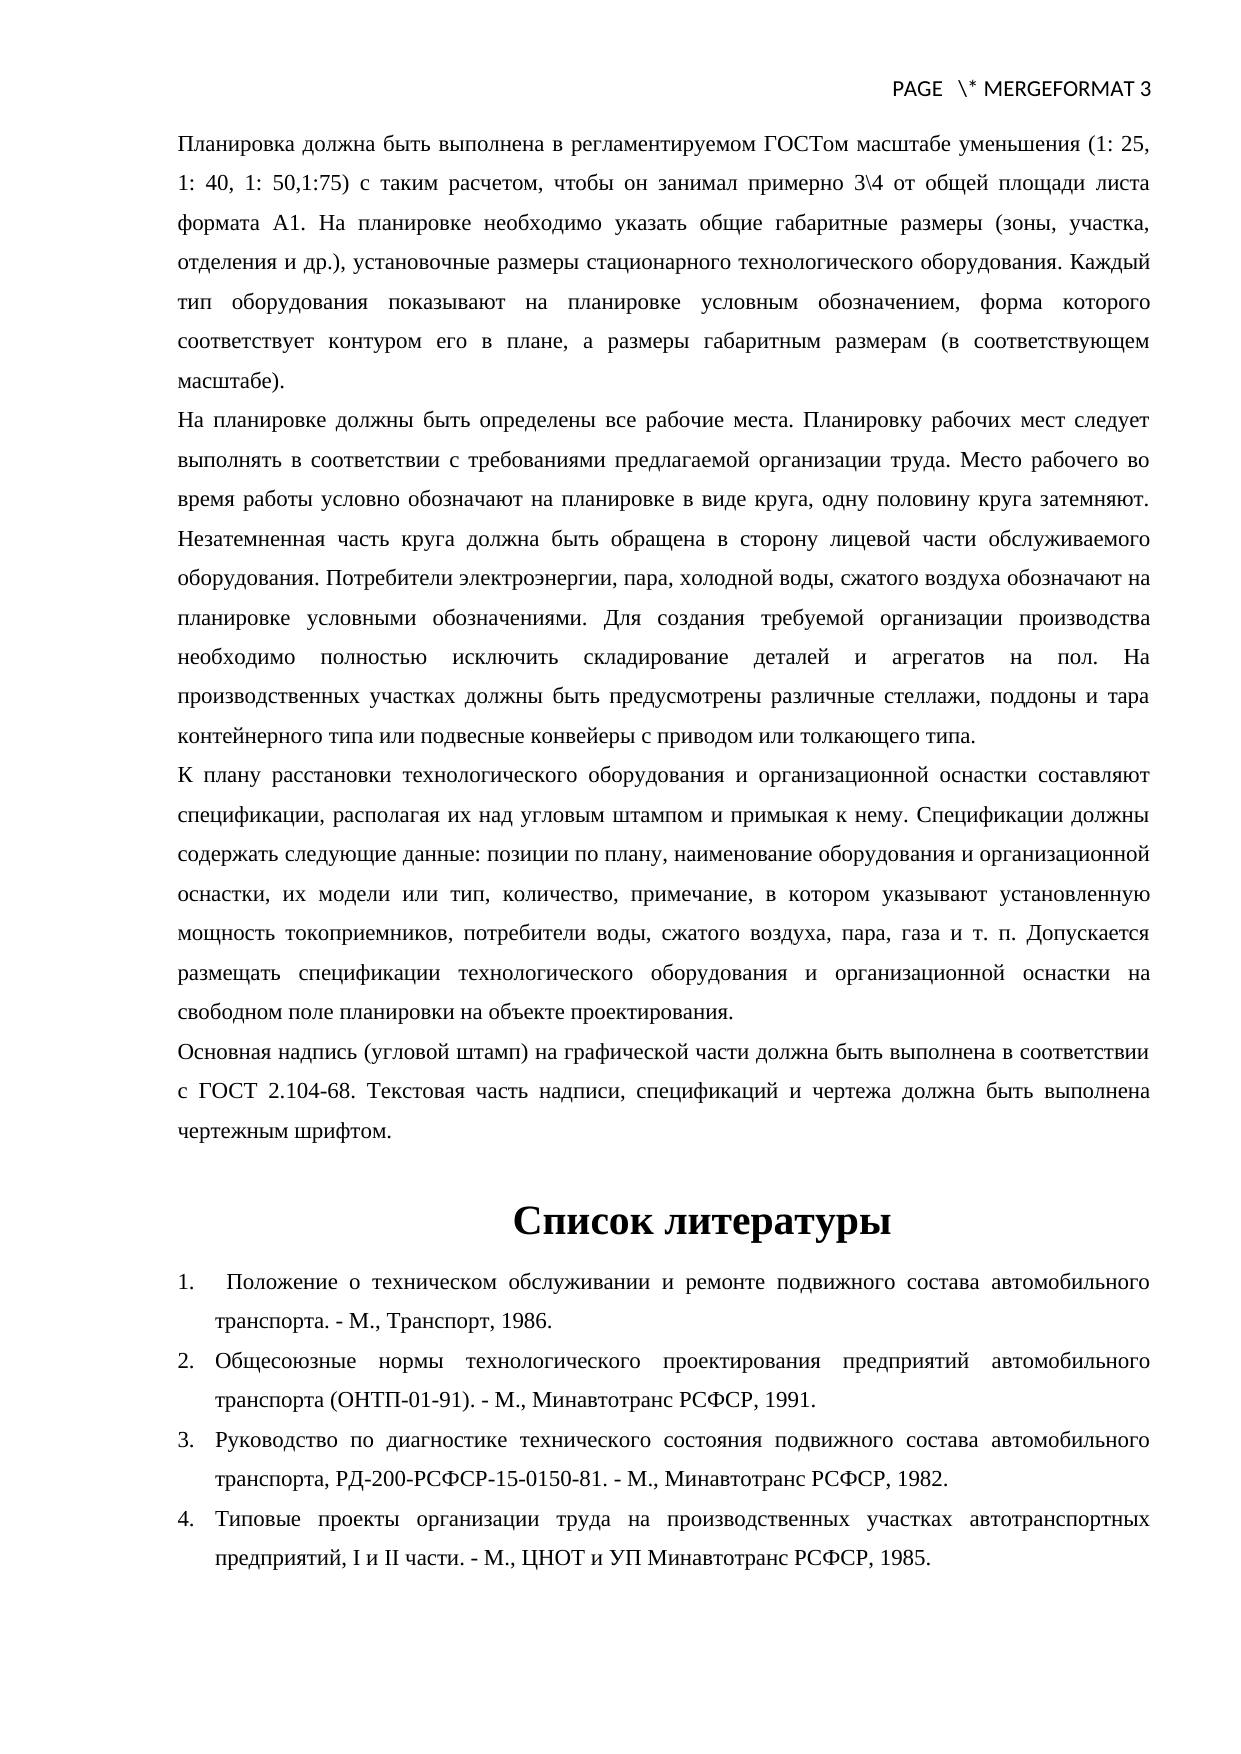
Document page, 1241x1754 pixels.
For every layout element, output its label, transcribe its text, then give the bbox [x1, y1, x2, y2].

text К плану расстановки технологического оборудования и организационной оснастки составляют спецификации, располагая их над угловым штампом и примыкая к нему. Спецификации должны содержать следующие данные: позиции по плану, наименование оборудования и организационной оснастки, их модели или тип, количество, примечание, в котором указывают установленную мощность токоприемников, потребители воды, сжатого воздуха, пара, газа и т. п. Допускается размещать спецификации технологического оборудования и организационной оснастки на свободном поле планировки на объекте проектирования. [177, 762, 1152, 1025]
text Основная надпись (угловой штамп) на графической части должна быть выполнена в соответствии с ГОСТ 2.104-68. Текстовая часть надписи, спецификаций и чертежа должна быть выполнена чертежным шрифтом. [177, 1038, 1152, 1143]
list Руководство по диагностике технического состояния подвижного состава автомобильного транспорта, РД-200-РСФСР-15-0150-81. - М., Минавтотранс РСФСР, 1982. [177, 1426, 1152, 1491]
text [177, 130, 1152, 393]
list Положение о техническом обслуживании и ремонте подвижного состава автомобильного транспорта. - М., Транспорт, 1986. [177, 1268, 1152, 1333]
text Список литературы [252, 1196, 1152, 1244]
list Общесоюзные нормы технологического проектирования предприятий автомобильного транспорта (ОНТП-01-91). - М., Минавтотранс РСФСР, 1991. [177, 1347, 1152, 1412]
list Типовые проекты организации труда на производственных участках автотранспортных предприятий, I и II части. - М., ЦНОТ и УП Минавтотранс РСФСР, 1985. [177, 1504, 1152, 1570]
text На планировке должны быть определены все рабочие места. Планировку рабочих мест следует выполнять в соответствии с требованиями предлагаемой организации труда. Место рабочего во время работы условно обозначают на планировке в виде круга, одну половину круга затемняют. Незатемненная часть круга должна быть обращена в сторону лицевой части обслуживаемого оборудования. Потребители электроэнергии, пара, холодной воды, сжатого воздуха обозначают на планировке условными обозначениями. Для создания требуемой организации производства необходимо полностью исключить складирование деталей и агрегатов на пол. На производственных участках должны быть предусмотрены различные стеллажи, поддоны и тара контейнерного типа или подвесные конвейеры с приводом или толкающего типа. [177, 406, 1152, 748]
